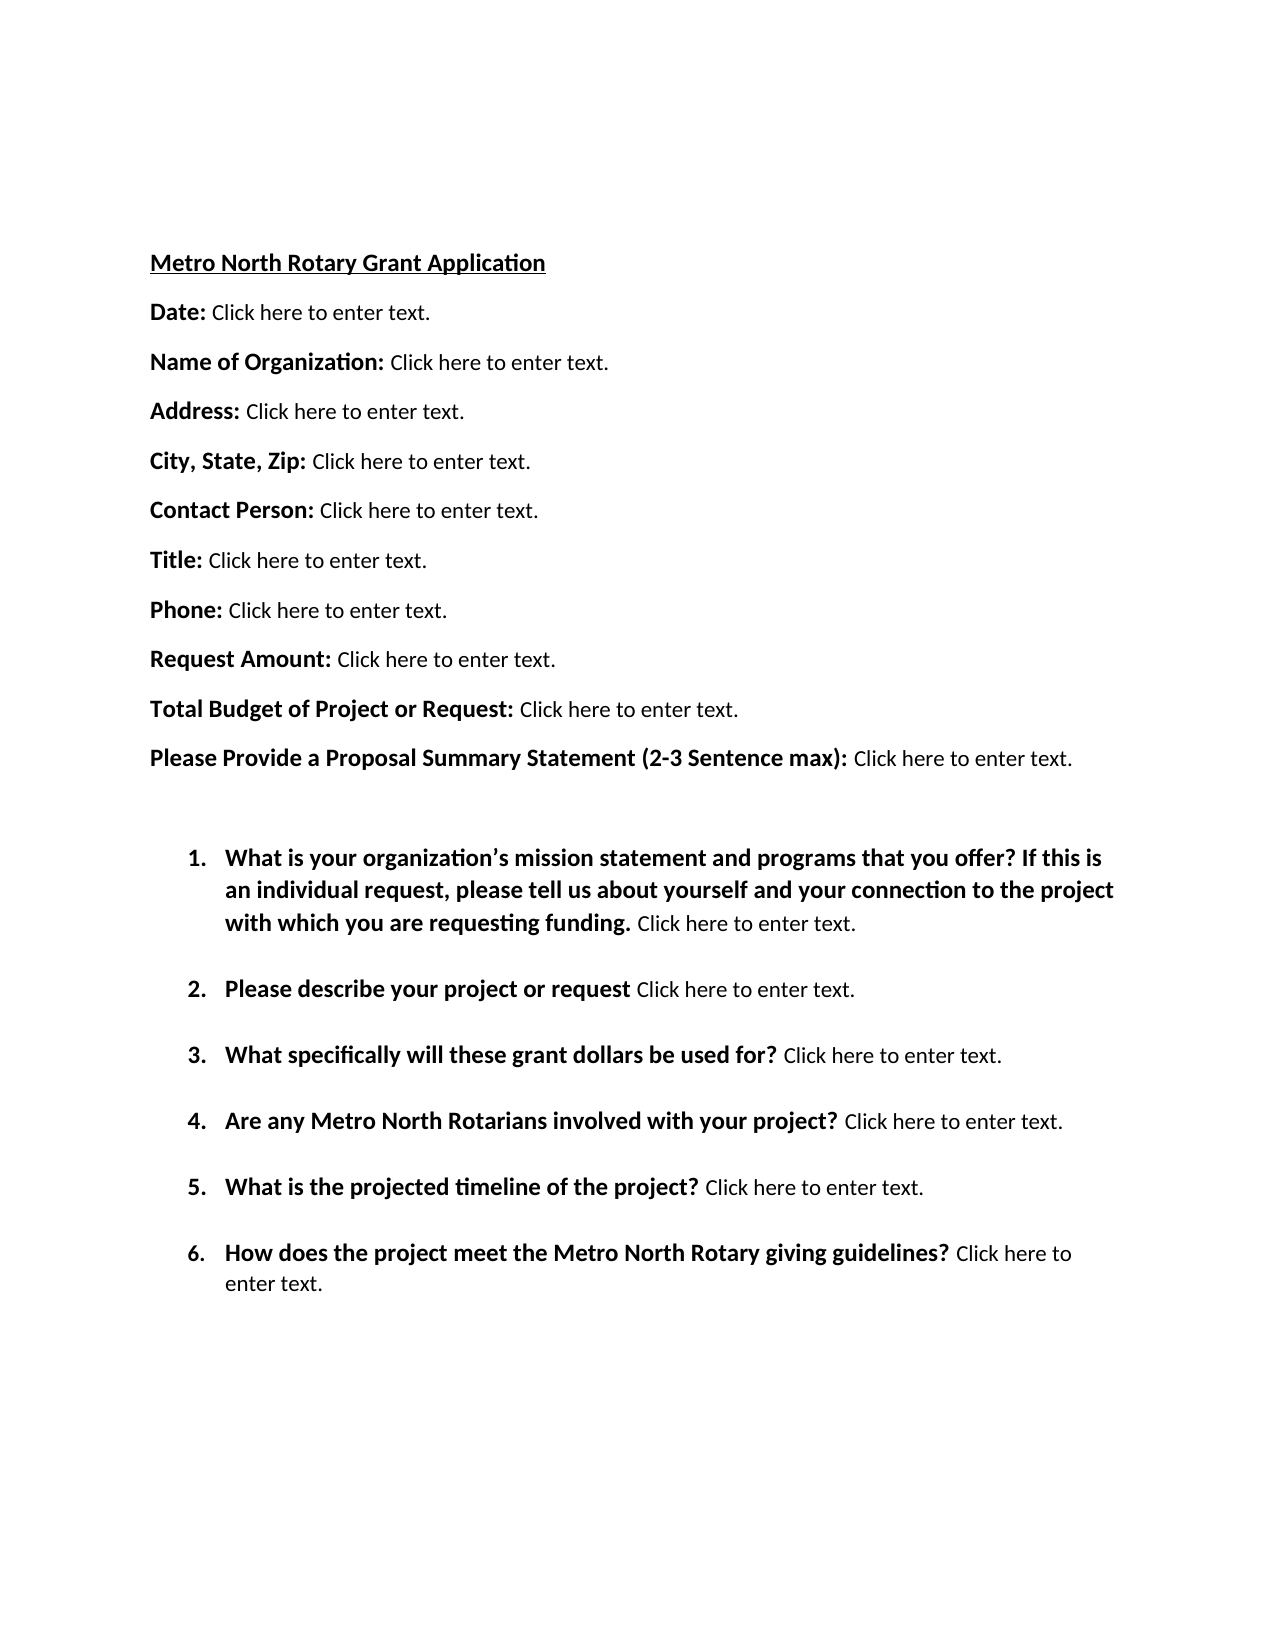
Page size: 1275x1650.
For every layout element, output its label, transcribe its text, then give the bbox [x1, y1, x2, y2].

text Name of Organization: [150, 346, 1125, 376]
list Please describe your project or request [187, 973, 1125, 1004]
text Total Budget of Project or Request: [150, 693, 1125, 723]
text Address: [150, 395, 1125, 426]
list What specifically will these grant dollars be used for? [187, 1039, 1125, 1070]
text Title: [150, 544, 1125, 575]
text Date: [150, 296, 1125, 327]
text Phone: [150, 594, 1125, 624]
list Are any Metro North Rotarians involved with your project? [187, 1105, 1125, 1136]
list What is the projected timeline of the project? [187, 1171, 1125, 1201]
text Metro North Rotary Grant Application [150, 247, 1125, 277]
text Please Provide a Proposal Summary Statement (2-3 Sentence max): [150, 742, 1125, 773]
list How does the project meet the Metro North Rotary giving guidelines? [187, 1237, 1125, 1297]
list What is your organization’s mission statement and programs that you offer? If this is an individual request, please tell us about yourself and your connection to the project with which you are requesting funding. [187, 842, 1125, 938]
text Contact Person: [150, 494, 1125, 525]
text City, State, Zip: [150, 445, 1125, 476]
text Request Amount: [150, 643, 1125, 674]
